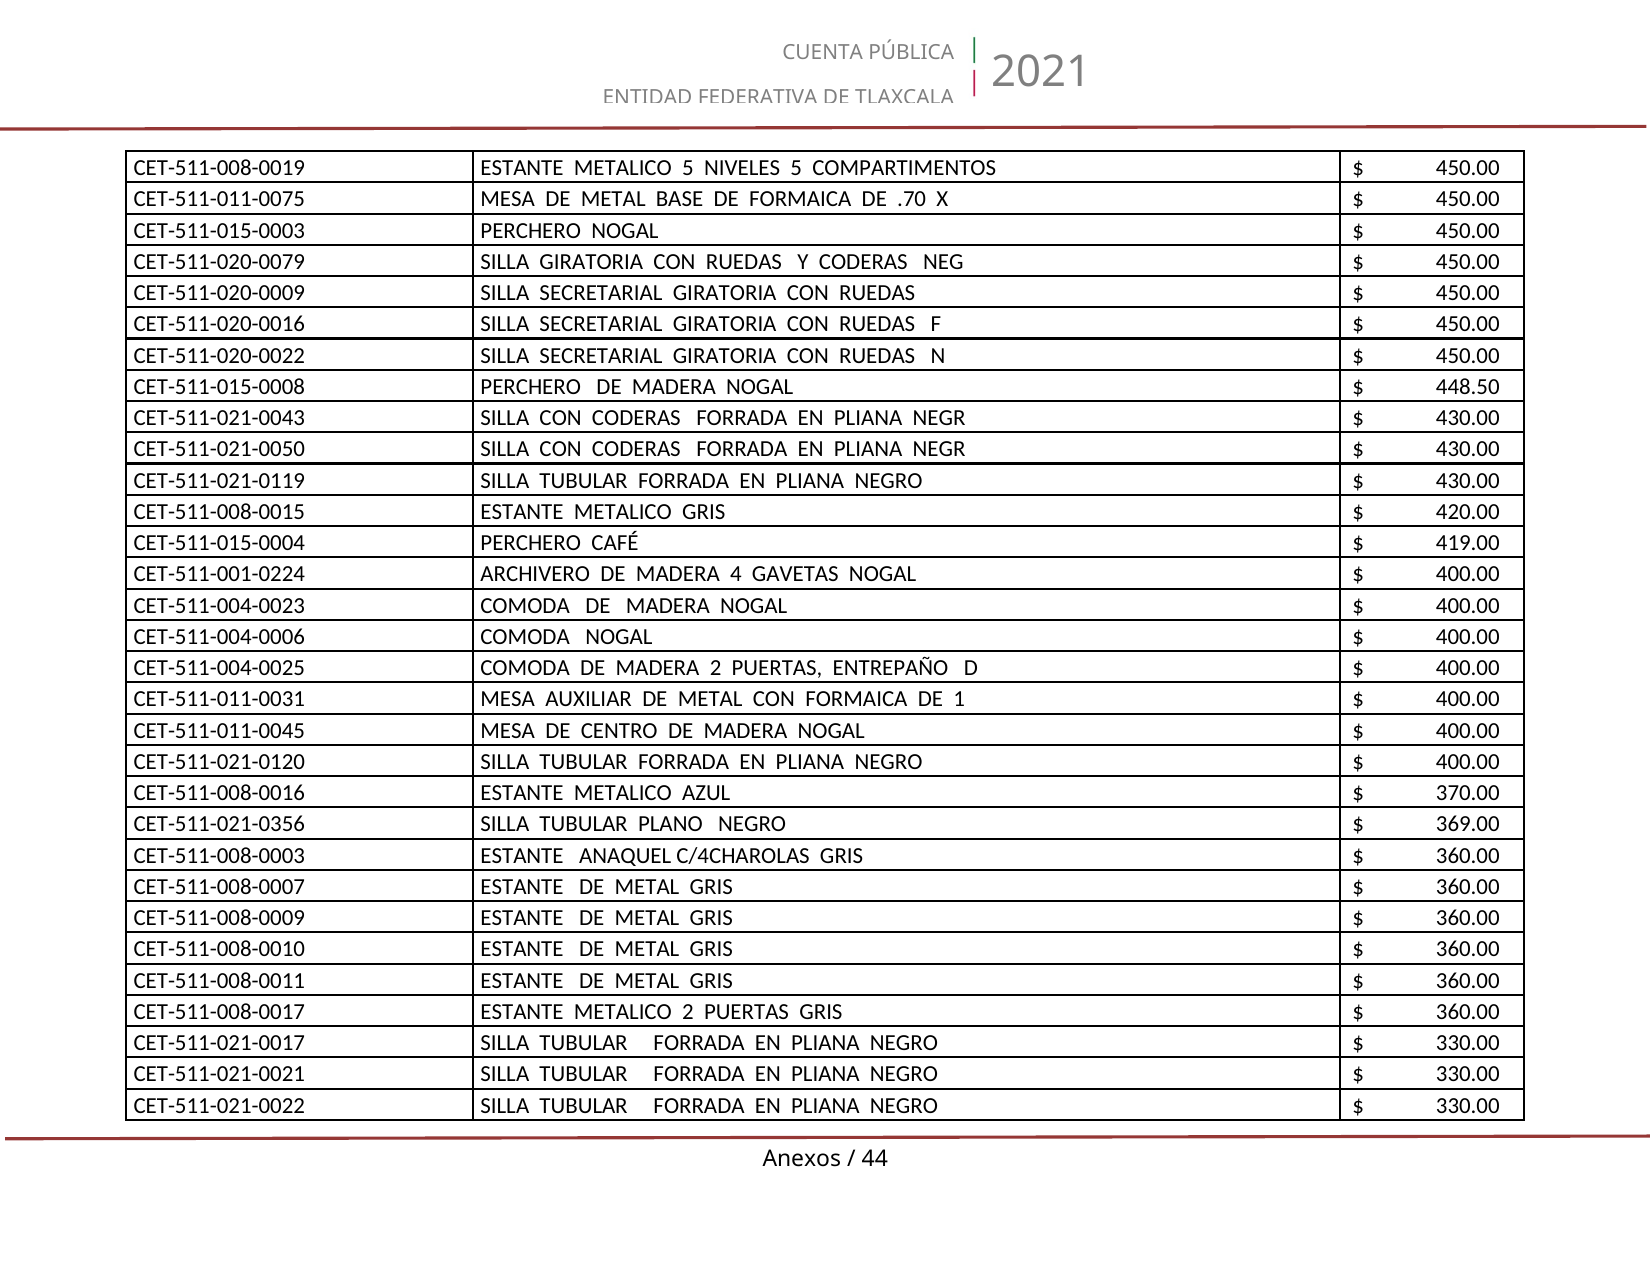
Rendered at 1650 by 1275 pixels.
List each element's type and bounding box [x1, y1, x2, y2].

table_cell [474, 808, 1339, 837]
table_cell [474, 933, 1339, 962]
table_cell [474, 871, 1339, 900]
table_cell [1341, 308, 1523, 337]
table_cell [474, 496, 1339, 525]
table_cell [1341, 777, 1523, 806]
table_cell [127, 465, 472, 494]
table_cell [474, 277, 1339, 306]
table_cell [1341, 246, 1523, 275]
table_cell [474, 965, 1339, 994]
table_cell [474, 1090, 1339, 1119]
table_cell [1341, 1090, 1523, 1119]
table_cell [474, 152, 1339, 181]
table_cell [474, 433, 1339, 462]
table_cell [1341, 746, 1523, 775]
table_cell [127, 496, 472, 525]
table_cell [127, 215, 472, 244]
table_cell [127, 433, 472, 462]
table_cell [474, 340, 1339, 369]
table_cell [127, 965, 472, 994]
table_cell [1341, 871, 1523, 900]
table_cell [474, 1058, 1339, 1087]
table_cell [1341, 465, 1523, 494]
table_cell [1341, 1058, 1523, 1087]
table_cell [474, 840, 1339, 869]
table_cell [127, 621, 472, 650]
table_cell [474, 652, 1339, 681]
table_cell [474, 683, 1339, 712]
picture [968, 28, 985, 99]
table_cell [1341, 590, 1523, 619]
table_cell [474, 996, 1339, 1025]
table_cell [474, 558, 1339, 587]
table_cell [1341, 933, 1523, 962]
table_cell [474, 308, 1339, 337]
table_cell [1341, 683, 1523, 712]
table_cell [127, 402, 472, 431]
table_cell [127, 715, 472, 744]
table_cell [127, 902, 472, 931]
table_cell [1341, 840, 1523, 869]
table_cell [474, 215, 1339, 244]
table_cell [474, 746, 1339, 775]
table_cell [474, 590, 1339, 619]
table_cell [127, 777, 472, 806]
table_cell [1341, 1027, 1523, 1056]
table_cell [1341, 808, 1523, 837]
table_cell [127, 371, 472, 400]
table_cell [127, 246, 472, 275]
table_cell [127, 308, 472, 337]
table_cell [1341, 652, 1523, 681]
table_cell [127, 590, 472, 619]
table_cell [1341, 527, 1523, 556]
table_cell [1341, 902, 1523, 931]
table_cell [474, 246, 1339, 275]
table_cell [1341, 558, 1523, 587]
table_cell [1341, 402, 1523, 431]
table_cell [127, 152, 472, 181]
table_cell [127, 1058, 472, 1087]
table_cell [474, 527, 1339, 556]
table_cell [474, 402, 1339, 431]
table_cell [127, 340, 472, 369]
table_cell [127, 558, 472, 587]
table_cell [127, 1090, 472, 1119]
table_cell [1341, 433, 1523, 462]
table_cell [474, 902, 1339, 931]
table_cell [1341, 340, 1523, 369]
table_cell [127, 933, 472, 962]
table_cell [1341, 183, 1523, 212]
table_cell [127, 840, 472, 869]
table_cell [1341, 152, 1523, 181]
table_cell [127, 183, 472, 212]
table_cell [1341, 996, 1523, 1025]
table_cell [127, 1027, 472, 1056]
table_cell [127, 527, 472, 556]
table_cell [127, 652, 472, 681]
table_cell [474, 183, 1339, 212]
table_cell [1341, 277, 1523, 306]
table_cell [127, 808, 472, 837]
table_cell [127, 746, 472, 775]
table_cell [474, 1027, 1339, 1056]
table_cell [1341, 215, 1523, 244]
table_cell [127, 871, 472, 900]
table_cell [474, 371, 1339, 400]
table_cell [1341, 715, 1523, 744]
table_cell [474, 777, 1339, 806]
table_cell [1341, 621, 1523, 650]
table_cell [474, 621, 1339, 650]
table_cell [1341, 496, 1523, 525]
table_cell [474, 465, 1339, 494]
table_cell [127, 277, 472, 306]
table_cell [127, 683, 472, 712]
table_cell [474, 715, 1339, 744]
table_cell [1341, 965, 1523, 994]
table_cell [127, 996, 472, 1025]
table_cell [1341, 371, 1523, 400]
